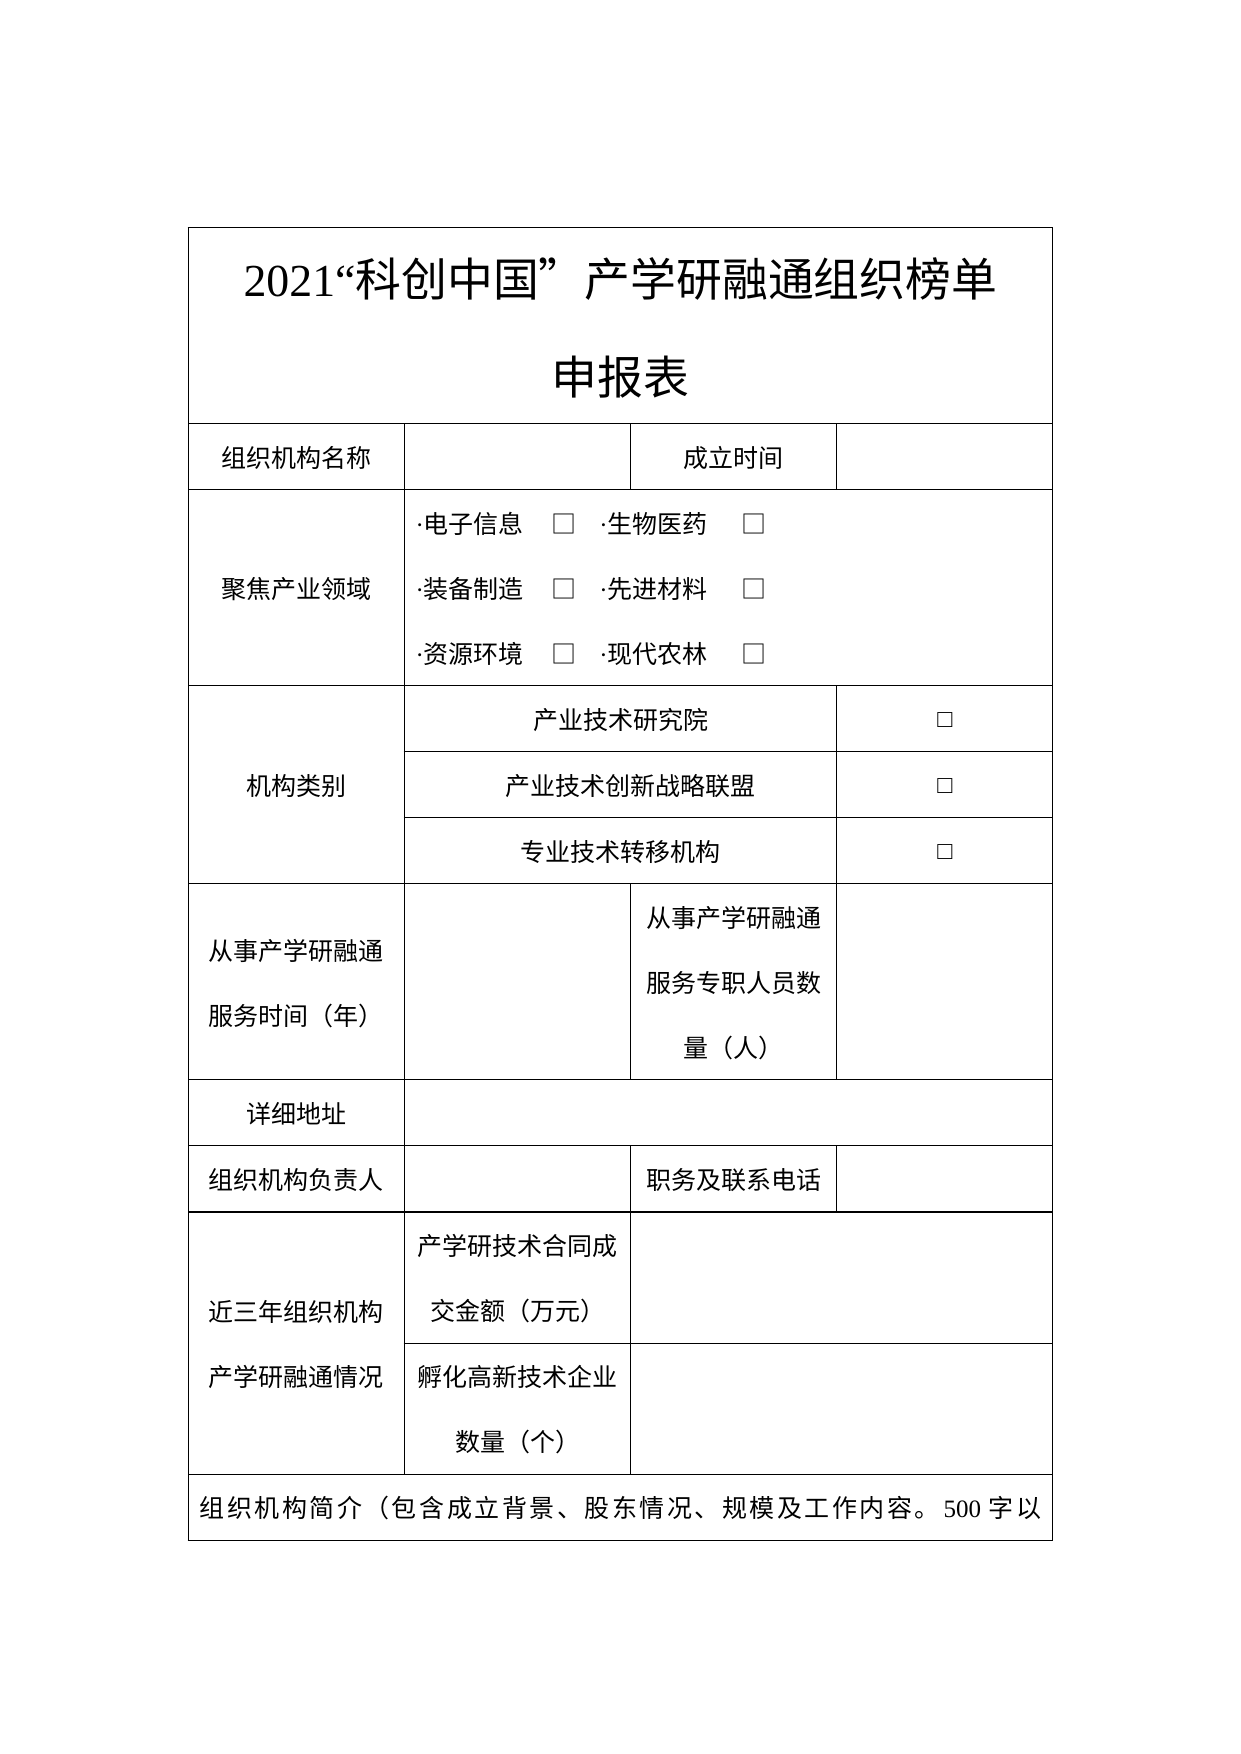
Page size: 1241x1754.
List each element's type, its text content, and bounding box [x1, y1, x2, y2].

table_cell 成立时间 [631, 424, 836, 489]
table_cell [189, 1475, 1052, 1539]
table_cell 从事产学研融通服务时间（年） [189, 884, 404, 1079]
table_cell 详细地址 [189, 1080, 404, 1145]
table_cell [631, 1213, 1052, 1342]
table_header 2021“科创中国”产学研融通组织榜单 申报表 [189, 228, 1052, 423]
table_cell 组织机构名称 [189, 424, 404, 489]
table_cell 聚焦产业领域 [189, 490, 404, 685]
table_cell [631, 1344, 1052, 1473]
table_cell 机构类别 [189, 686, 404, 883]
table_cell □ [837, 752, 1052, 817]
table_cell 产学研技术合同成交金额（万元） [405, 1213, 630, 1342]
table_cell [837, 1146, 1052, 1211]
table_cell [405, 424, 630, 489]
table_cell 组织机构负责人 [189, 1146, 404, 1211]
table_cell □ [837, 818, 1052, 883]
table_cell 孵化高新技术企业数量（个） [405, 1344, 630, 1473]
table_cell ·电子信息 □ ·生物医药 □ ·装备制造 □ ·先进材料 □ ·资源环境 □ ·现代农林 □ [405, 490, 1052, 685]
table_cell [405, 884, 630, 1079]
table_cell 从事产学研融通服务专职人员数量（人） [631, 884, 836, 1079]
table_cell 产业技术创新战略联盟 [405, 752, 836, 817]
table_cell 近三年组织机构产学研融通情况 [189, 1213, 404, 1473]
table_cell [837, 884, 1052, 1079]
table_cell [405, 1146, 630, 1211]
table_cell 职务及联系电话 [631, 1146, 836, 1211]
table_cell 产业技术研究院 [405, 686, 836, 751]
table_cell □ [837, 686, 1052, 751]
table_cell [837, 424, 1052, 489]
table_cell 专业技术转移机构 [405, 818, 836, 883]
table_cell [405, 1080, 1052, 1145]
